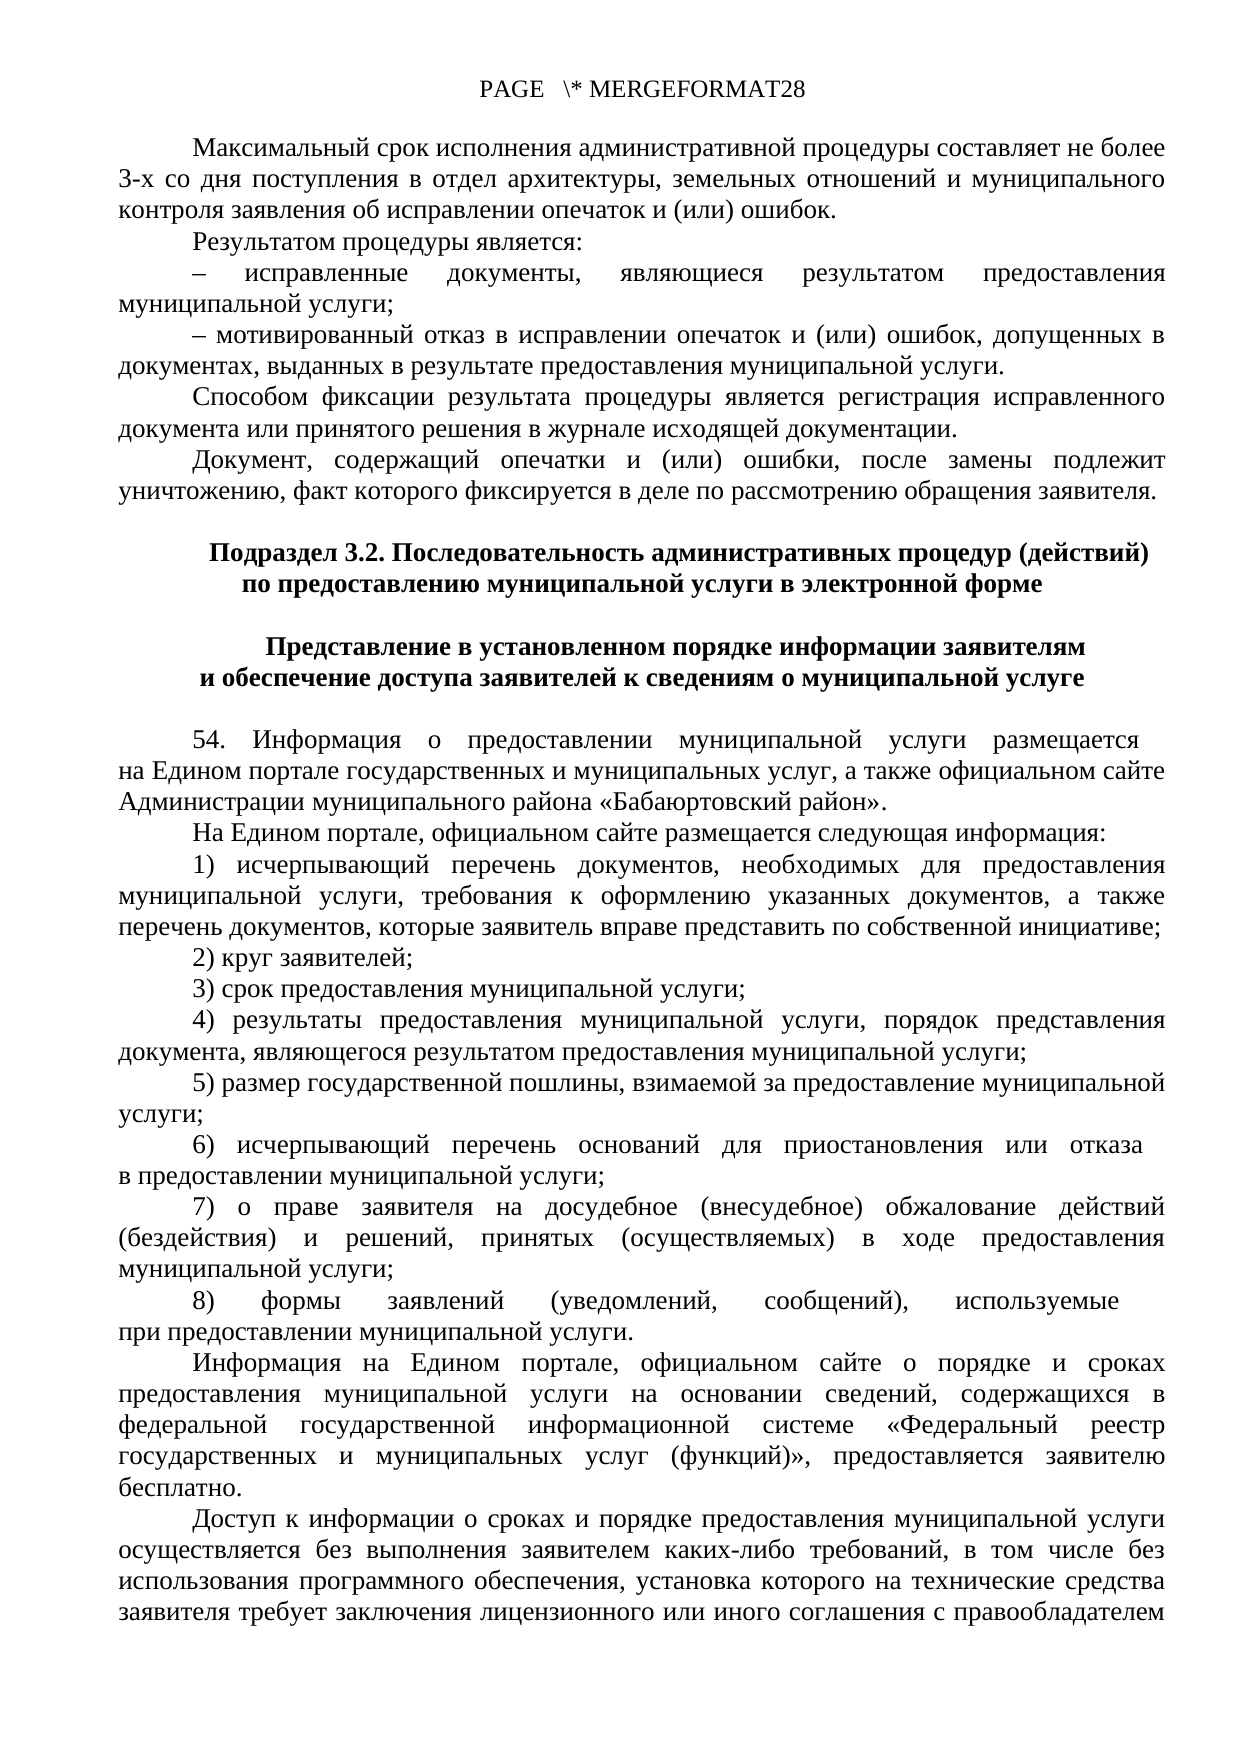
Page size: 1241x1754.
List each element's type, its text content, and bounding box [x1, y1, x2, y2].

text Информация на Едином портале, официальном сайте о порядке и сроках предоставления муниципальной услуги на основании сведений, содержащихся в федеральной государственной информационной системе «Федеральный реестр государственных и муниципальных услуг (функций)», предоставляется заявителю бесплатно. [118, 1346, 1167, 1502]
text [118, 1502, 1167, 1626]
text 5) размер государственной пошлины, взимаемой за предоставление муниципальной услуги; [118, 1066, 1167, 1128]
text – исправленные документы, являющиеся результатом предоставления муниципальной услуги; [118, 256, 1167, 318]
text Представление в установленном порядке информации заявителям и обеспечение доступа заявителей к сведениям о муниципальной услуге [118, 630, 1167, 692]
text – мотивированный отказ в исправлении опечаток и (или) ошибок, допущенных в документах, выданных в результате предоставления муниципальной услуги. [118, 318, 1167, 381]
text Максимальный срок исполнения административной процедуры составляет не более 3-х со дня поступления в отдел архитектуры, земельных отношений и муниципального контроля заявления об исправлении опечаток и (или) ошибок. [118, 131, 1167, 225]
text 1) исчерпывающий перечень документов, необходимых для предоставления муниципальной услуги, требования к оформлению указанных документов, а также перечень документов, которые заявитель вправе представить по собственной инициативе; [118, 848, 1167, 941]
text 2) круг заявителей; [118, 941, 1167, 972]
text 3) срок предоставления муниципальной услуги; [118, 972, 1167, 1003]
text 6) исчерпывающий перечень оснований для приостановления или отказа в предоставлении муниципальной услуги; [118, 1128, 1167, 1190]
text Документ, содержащий опечатки и (или) ошибки, после замены подлежит уничтожению, факт которого фиксируется в деле по рассмотрению обращения заявителя. [118, 443, 1167, 505]
text 54. Информация о предоставлении муниципальной услуги размещается на Едином портале государственных и муниципальных услуг, а также официальном сайте Администрации муниципального района «Бабаюртовский район». [118, 723, 1167, 817]
text На Едином портале, официальном сайте размещается следующая информация: [118, 817, 1167, 848]
text 8) формы заявлений (уведомлений, сообщений), используемые при предоставлении муниципальной услуги. [118, 1284, 1167, 1346]
text Подраздел 3.2. Последовательность административных процедур (действий) по предоставлению муниципальной услуги в электронной форме [118, 536, 1167, 598]
text Результатом процедуры является: [118, 225, 1167, 256]
text 4) результаты предоставления муниципальной услуги, порядок представления документа, являющегося результатом предоставления муниципальной услуги; [118, 1003, 1167, 1066]
text 7) о праве заявителя на досудебное (внесудебное) обжалование действий (бездействия) и решений, принятых (осуществляемых) в ходе предоставления муниципальной услуги; [118, 1190, 1167, 1284]
text Способом фиксации результата процедуры является регистрация исправленного документа или принятого решения в журнале исходящей документации. [118, 381, 1167, 443]
